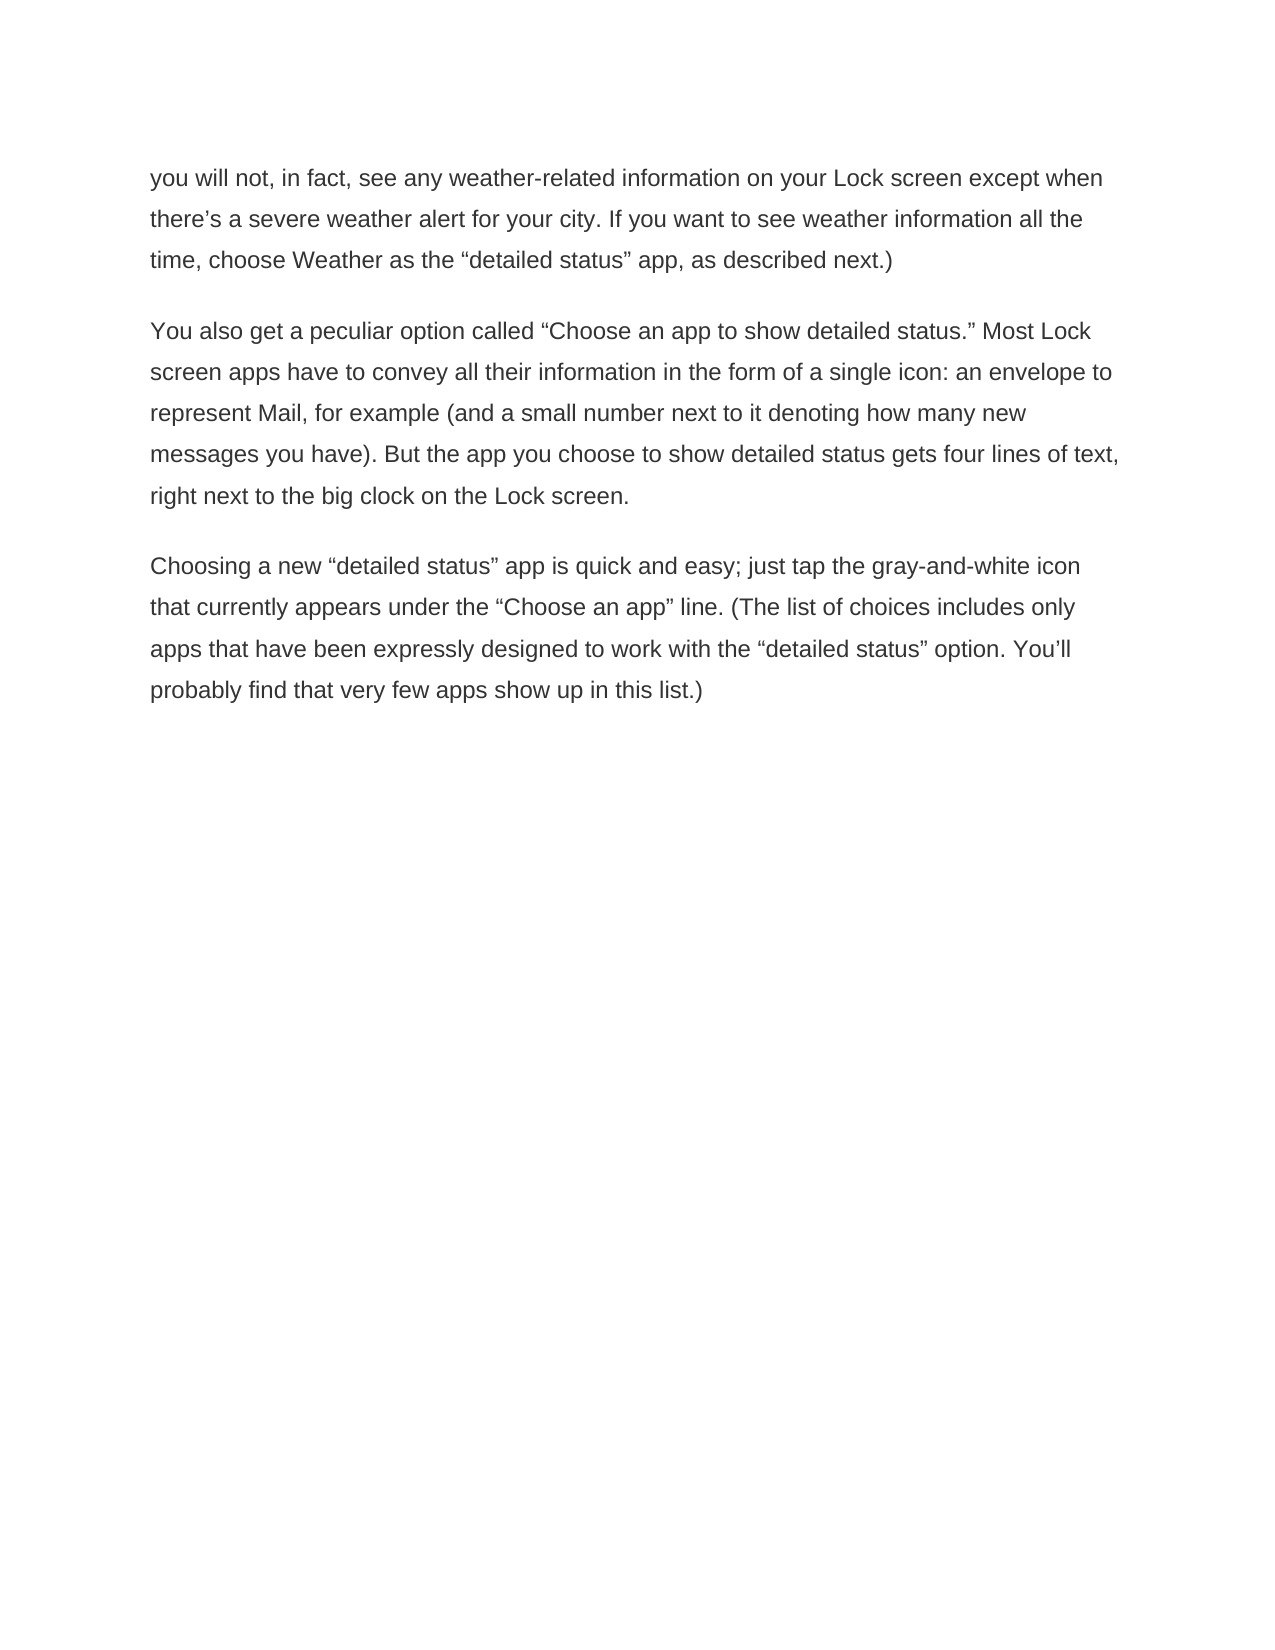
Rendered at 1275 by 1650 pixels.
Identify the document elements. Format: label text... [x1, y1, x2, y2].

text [150, 150, 1125, 274]
text You also get a peculiar option called “Choose an app to show detailed status.” Most Lock screen apps have to convey all their information in the form of a single icon: an envelope to represent Mail, for example (and a small number next to it denoting how many new messages you have). But the app you choose to show detailed status gets four lines of text, right next to the big clock on the Lock screen. [150, 303, 1125, 509]
text Choosing a new “detailed status” app is quick and easy; just tap the gray-and-white icon that currently appears under the “Choose an app” line. (The list of choices includes only apps that have been expressly designed to work with the “detailed status” option. You’ll probably find that very few apps show up in this list.) [150, 538, 1125, 703]
